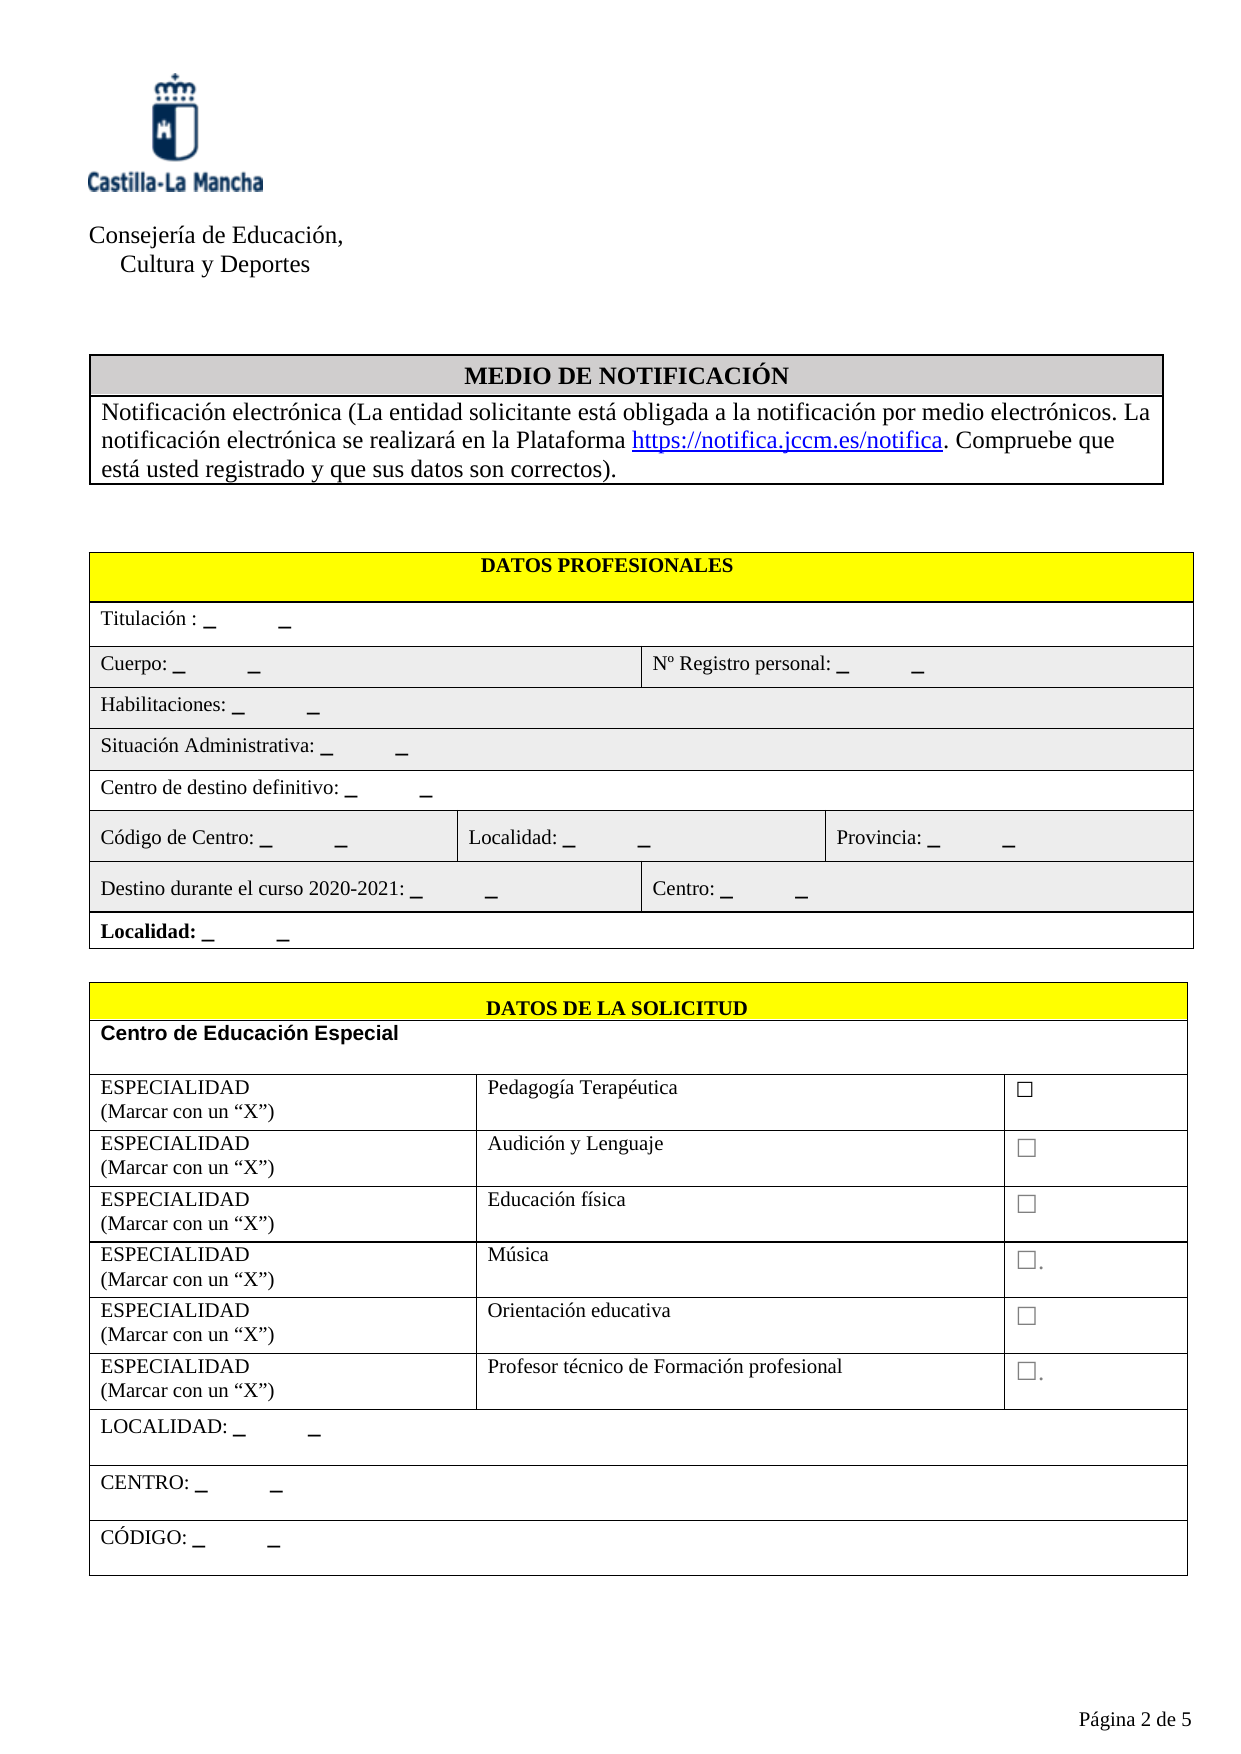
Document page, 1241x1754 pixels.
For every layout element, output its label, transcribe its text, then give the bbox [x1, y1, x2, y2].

table_cell ESPECIALIDAD (Marcar con un “X”) [90, 1187, 476, 1241]
table_cell Localidad: _ _ [458, 811, 825, 861]
table_cell Centro: _ _ [642, 862, 1193, 911]
table_cell . [1005, 1243, 1187, 1297]
table_cell Educación física [477, 1187, 1004, 1241]
table_cell Nº Registro personal: _ _ [642, 647, 1193, 687]
table_cell [1005, 1187, 1187, 1241]
table_cell ESPECIALIDAD (Marcar con un “X”) [90, 1131, 476, 1186]
table_cell Titulación : _ _ [90, 603, 1193, 646]
table_cell Localidad: _ _ [90, 913, 1193, 947]
table_cell Audición y Lenguaje [477, 1131, 1004, 1186]
table_cell LOCALIDAD: _ _ [90, 1410, 1187, 1465]
table_cell Cuerpo: _ _ [90, 647, 641, 687]
table_cell CÓDIGO: _ _ [90, 1521, 1187, 1575]
table_cell . [1005, 1354, 1187, 1409]
table_cell ESPECIALIDAD (Marcar con un “X”) [90, 1298, 476, 1353]
table_cell Notificación electrónica (La entidad solicitante está obligada a la notificación por medio electrónicos. La notificación electrónica se realizará en la Plataforma https://notifica.jccm.es/notifica. Compruebe que está usted registrado y que sus datos son correctos). [91, 397, 1162, 483]
picture [88, 73, 263, 192]
table_header DATOS PROFESIONALES [90, 553, 1193, 601]
table_cell ESPECIALIDAD (Marcar con un “X”) [90, 1075, 476, 1130]
table_cell [1005, 1131, 1187, 1186]
table_cell Pedagogía Terapéutica [477, 1075, 1004, 1130]
table_cell Centro de Educación Especial [90, 1021, 1187, 1074]
table_cell Habilitaciones: _ _ [90, 688, 1193, 728]
table_cell Código de Centro: _ _ [90, 811, 457, 861]
table_cell Provincia: _ _ [826, 811, 1193, 861]
table_cell [1005, 1298, 1187, 1353]
table_header MEDIO DE NOTIFICACIÓN [91, 356, 1162, 394]
table_cell Orientación educativa [477, 1298, 1004, 1353]
table_cell ESPECIALIDAD (Marcar con un “X”) [90, 1354, 476, 1409]
table_cell ESPECIALIDAD (Marcar con un “X”) [90, 1243, 476, 1297]
table_cell Profesor técnico de Formación profesional [477, 1354, 1004, 1409]
table_cell Destino durante el curso 2020-2021: _ _ [90, 862, 641, 911]
table_cell Situación Administrativa: _ _ [90, 729, 1193, 770]
table_cell Música [477, 1243, 1004, 1297]
table_cell CENTRO: _ _ [90, 1466, 1187, 1520]
table_cell Centro de destino definitivo: _ _ [90, 771, 1193, 810]
table_header DATOS DE LA SOLICITUD [90, 983, 1187, 1019]
